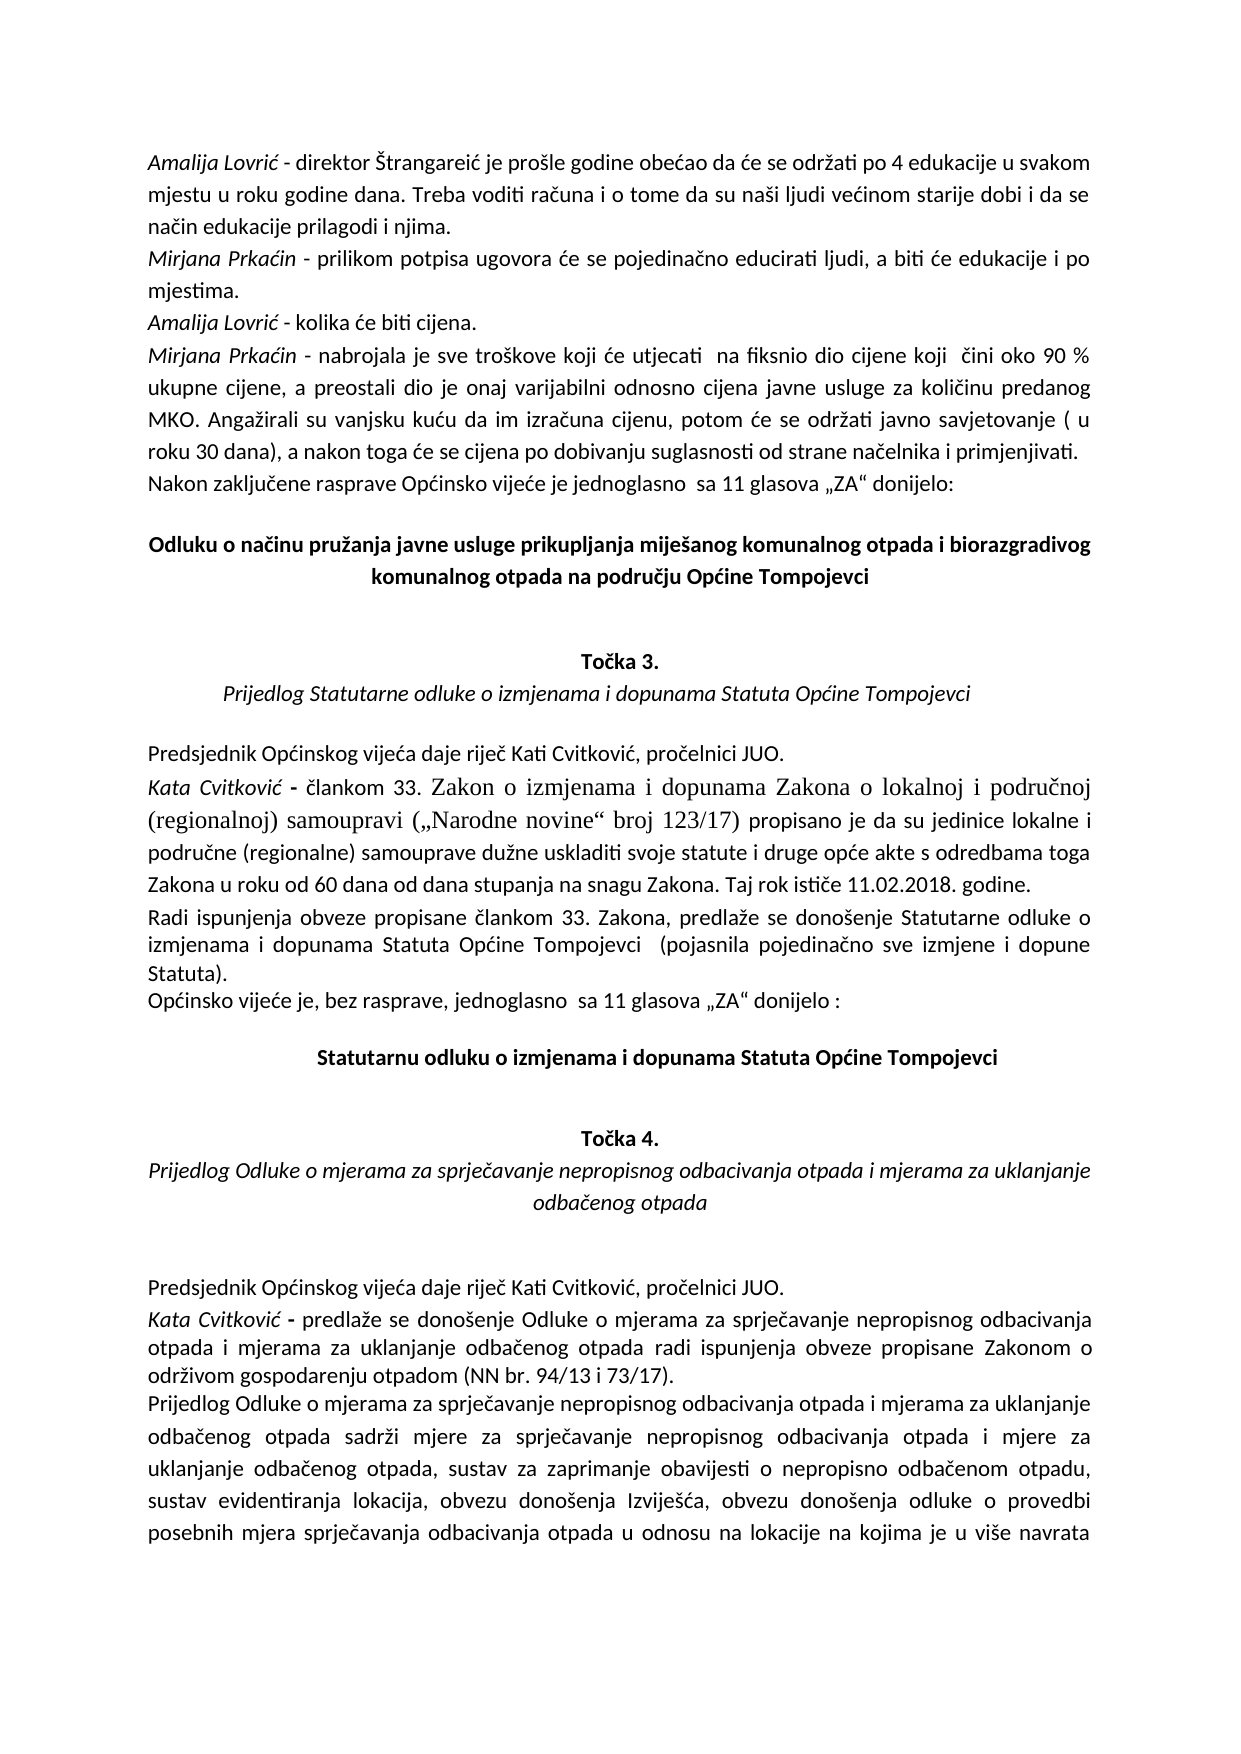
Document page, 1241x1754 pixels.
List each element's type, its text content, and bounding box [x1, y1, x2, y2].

text Mirjana Prkaćin - nabrojala je sve troškove koji će utjecati na fiksnio dio cijene koji čini oko 90 % ukupne cijene, a preostali dio je onaj varijabilni odnosno cijena javne usluge za količinu predanog MKO. Angažirali su vanjsku kuću da im izračuna cijenu, potom će se održati javno savjetovanje ( u roku 30 dana), a nakon toga će se cijena po dobivanju suglasnosti od strane načelnika i primjenjivati. [148, 341, 1093, 465]
text Predsjednik Općinskog vijeća daje riječ Kati Cvitković, pročelnici JUO. [148, 1273, 1093, 1301]
text Amalija Lovrić - direktor Štrangareić je prošle godine obećao da će se održati po 4 edukacije u svakom mjestu u roku godine dana. Treba voditi računa i o tome da su naši ljudi većinom starije dobi i da se način edukacije prilagodi i njima. [148, 148, 1093, 240]
text Prijedlog Odluke o mjerama za sprječavanje nepropisnog odbacivanja otpada i mjerama za uklanjanje odbačenog otpada [148, 1156, 1093, 1216]
text Prijedlog Statutarne odluke o izmjenama i dopunama Statuta Općine Tompojevci [223, 679, 1093, 707]
text Predsjednik Općinskog vijeća daje riječ Kati Cvitković, pročelnici JUO. [148, 739, 1093, 767]
text Kata Cvitković - predlaže se donošenje Odluke o mjerama za sprječavanje nepropisnog odbacivanja otpada i mjerama za uklanjanje odbačenog otpada radi ispunjenja obveze propisane Zakonom o održivom gospodarenju otpadom (NN br. 94/13 i 73/17). [148, 1306, 1093, 1389]
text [148, 1389, 1093, 1546]
text Točka 3. [148, 647, 1093, 675]
text Mirjana Prkaćin - prilikom potpisa ugovora će se pojedinačno educirati ljudi, a biti će edukacije i po mjestima. [148, 244, 1093, 304]
text Općinsko vijeće je, bez rasprave, jednoglasno sa 11 glasova „ZA“ donijelo : [148, 987, 1093, 1015]
text Odluku o načinu pružanja javne usluge prikupljanja miješanog komunalnog otpada i biorazgradivog komunalnog otpada na području Općine Tompojevci [148, 530, 1093, 590]
text Točka 4. [148, 1124, 1093, 1152]
text Radi ispunjenja obveze propisane člankom 33. Zakona, predlaže se donošenje Statutarne odluke o izmjenama i dopunama Statuta Općine Tompojevci (pojasnila pojedinačno sve izmjene i dopune Statuta). [148, 903, 1093, 987]
text Statutarnu odluku o izmjenama i dopunama Statuta Općine Tompojevci [223, 1043, 1093, 1071]
text Nakon zaključene rasprave Općinsko vijeće je jednoglasno sa 11 glasova „ZA“ donijelo: [148, 469, 1093, 497]
text Amalija Lovrić - kolika će biti cijena. [148, 308, 1093, 337]
text Kata Cvitković - člankom 33. Zakon o izmjenama i dopunama Zakona o lokalnoj i područnoj (regionalnoj) samoupravi („Narodne novine“ broj 123/17) propisano je da su jedinice lokalne i područne (regionalne) samouprave dužne uskladiti svoje statute i druge opće akte s odredbama toga Zakona u roku od 60 dana od dana stupanja na snagu Zakona. Taj rok ističe 11.02.2018. godine. [148, 772, 1093, 898]
